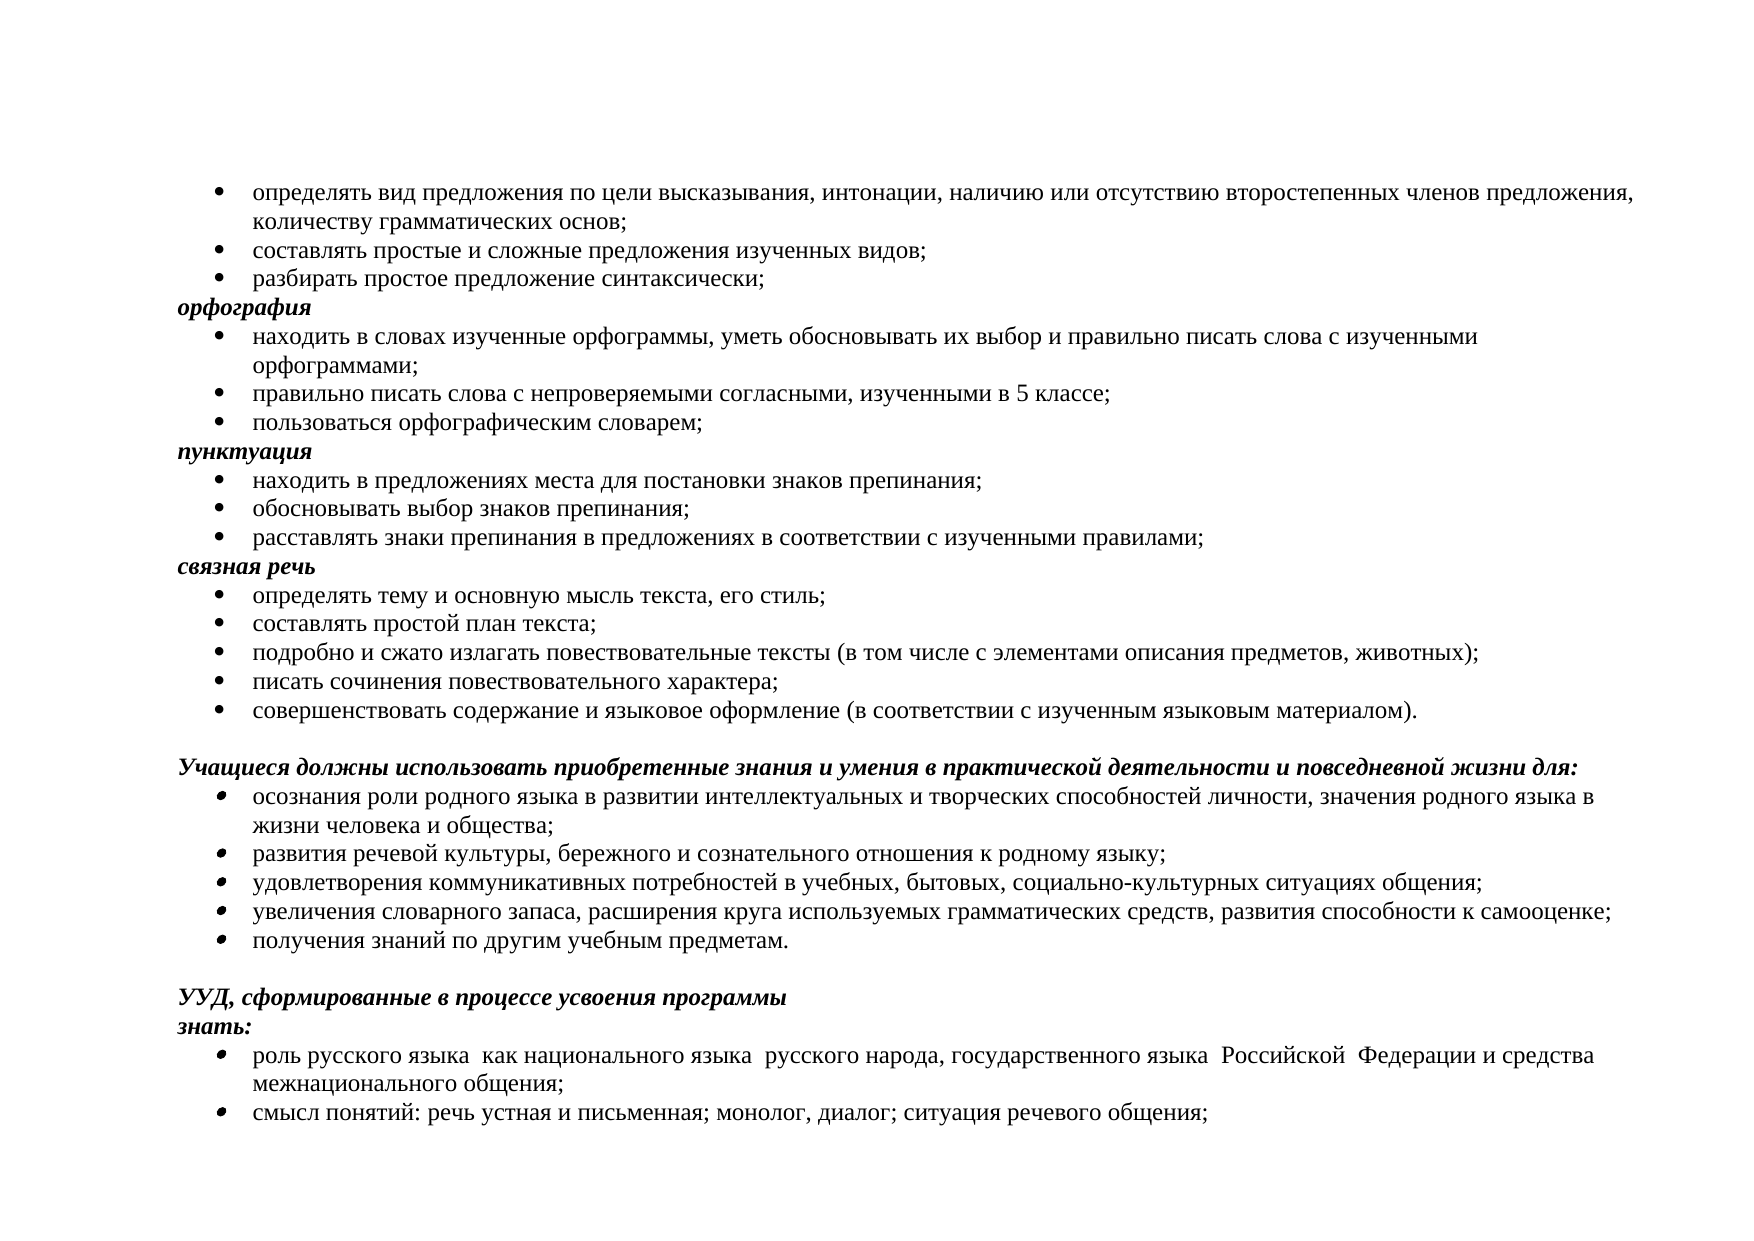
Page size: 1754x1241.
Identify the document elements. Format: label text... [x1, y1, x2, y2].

text УУД, сформированные в процессе усвоения программы [118, 982, 1636, 1011]
list развития речевой культуры, бережного и сознательного отношения к родному языку; [215, 838, 1636, 867]
list разбирать простое предложение синтаксически; [215, 263, 1636, 292]
list увеличения словарного запаса, расширения круга используемых грамматических средств, развития способности к самооценке; [215, 896, 1636, 925]
list смысл понятий: речь устная и письменная; монолог, диалог; ситуация речевого общения; [215, 1097, 1636, 1126]
list определять тему и основную мысль текста, его стиль; [215, 580, 1636, 608]
text орфография [118, 292, 1636, 321]
list осознания роли родного языка в развитии интеллектуальных и творческих способностей личности, значения родного языка в жизни человека и общества; [215, 781, 1636, 838]
list совершенствовать содержание и языковое оформление (в соответствии с изученным языковым материалом). [215, 695, 1636, 723]
list расставлять знаки препинания в предложениях в соответствии с изученными правилами; [215, 522, 1636, 551]
list составлять простой план текста; [215, 608, 1636, 637]
text пунктуация [118, 436, 1636, 465]
list роль русского языка как национального языка русского народа, государственного языка Российской Федерации и средства межнационального общения; [215, 1040, 1636, 1097]
list удовлетворения коммуникативных потребностей в учебных, бытовых, социально-культурных ситуациях общения; [215, 867, 1636, 896]
list обосновывать выбор знаков препинания; [215, 493, 1636, 522]
list определять вид предложения по цели высказывания, интонации, наличию или отсутствию второстепенных членов предложения, количеству грамматических основ; [215, 177, 1636, 235]
list получения знаний по другим учебным предметам. [215, 925, 1636, 953]
text Учащиеся должны использовать приобретенные знания и умения в практической деятельности и повседневной жизни для: [118, 752, 1636, 781]
list писать сочинения повествовательного характера; [215, 666, 1636, 695]
list находить в предложениях места для постановки знаков препинания; [215, 465, 1636, 493]
list составлять простые и сложные предложения изученных видов; [215, 235, 1636, 263]
text связная речь [118, 551, 1636, 580]
list пользоваться орфографическим словарем; [215, 407, 1636, 436]
list находить в словах изученные орфограммы, уметь обосновывать их выбор и правильно писать слова с изученными орфограммами; [215, 321, 1636, 378]
list правильно писать слова с непроверяемыми согласными, изученными в 5 классе; [215, 378, 1636, 407]
text знать: [118, 1011, 1636, 1040]
list подробно и сжато излагать повествовательные тексты (в том числе с элементами описания предметов, животных); [215, 637, 1636, 666]
